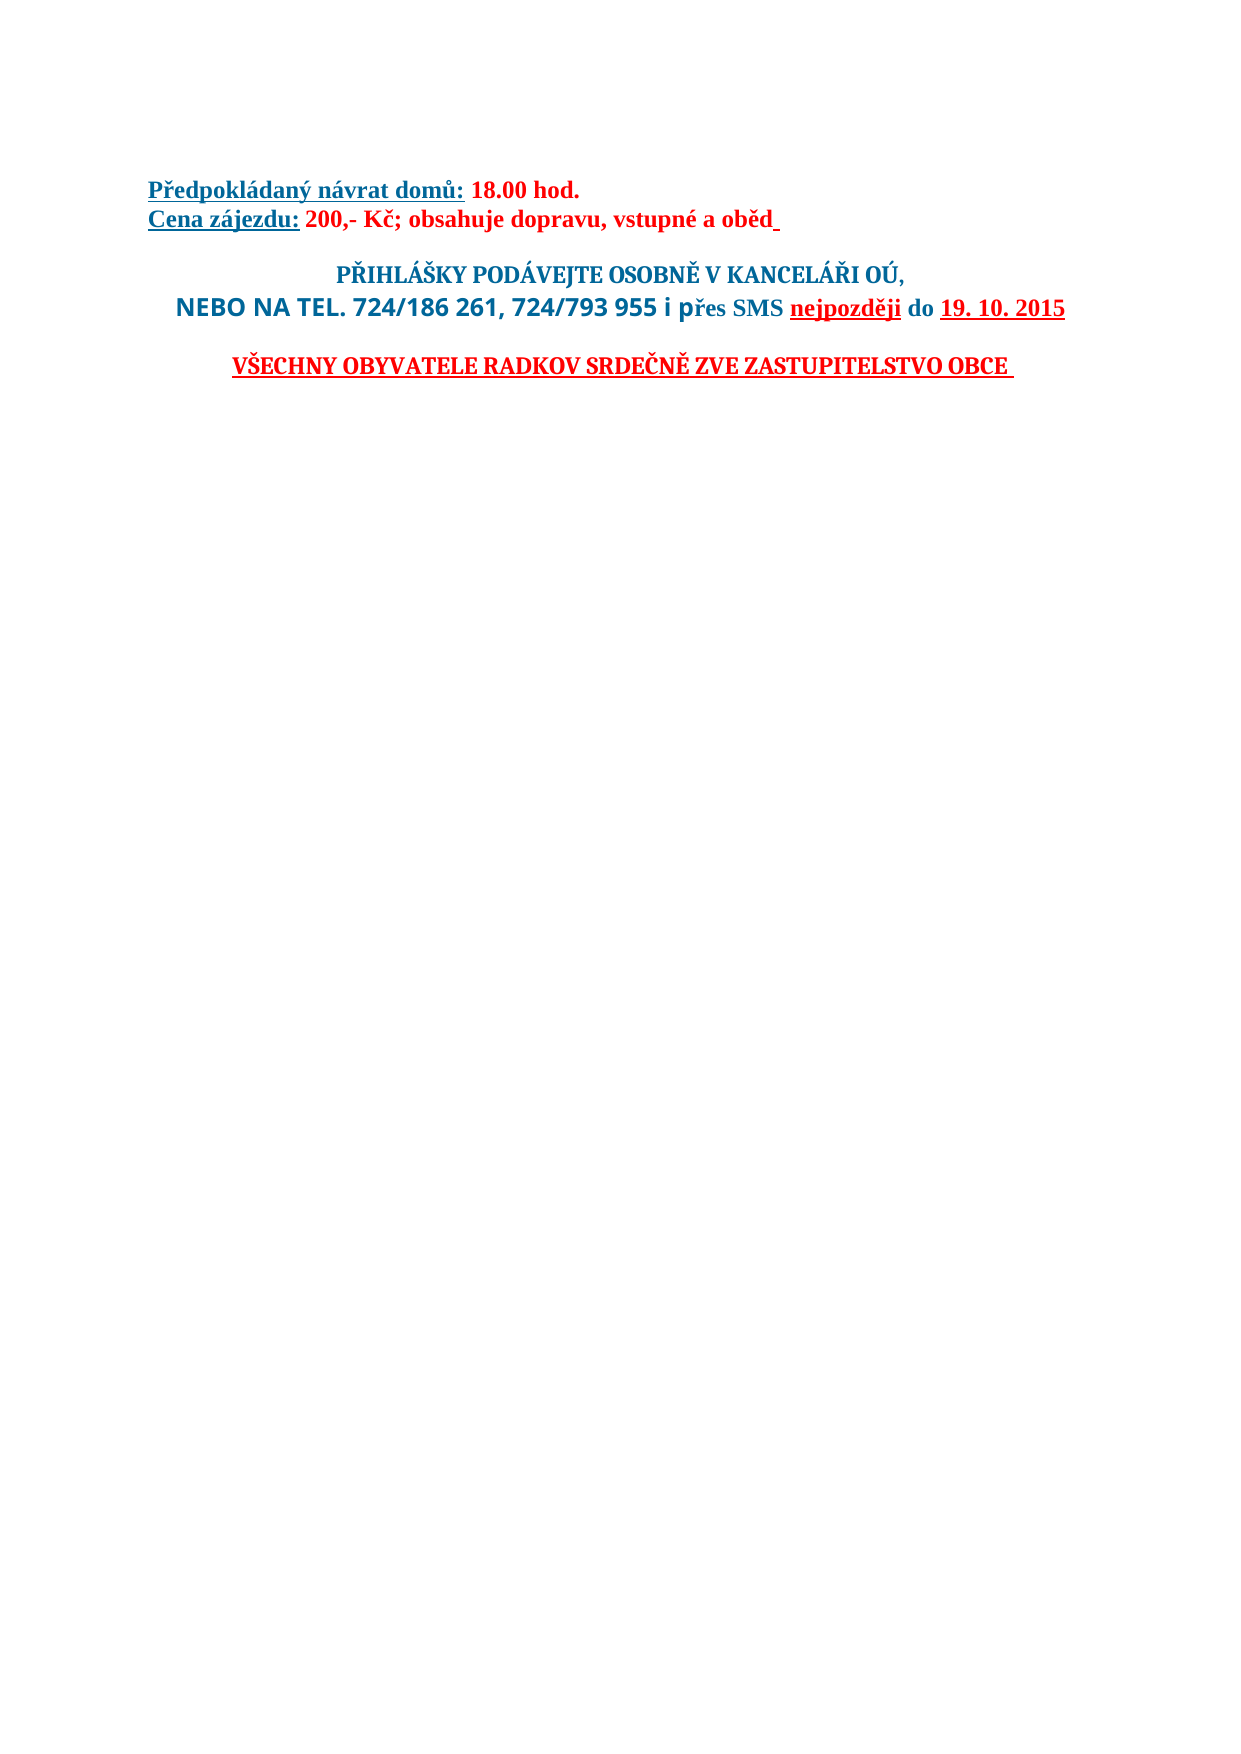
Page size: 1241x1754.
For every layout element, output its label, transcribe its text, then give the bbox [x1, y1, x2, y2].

text VŠECHNY OBYVATELE RADKOV SRDEČNĚ ZVE ZASTUPITELSTVO OBCE [148, 352, 1093, 381]
text Cena zájezdu: 200,- Kč; obsahuje dopravu, vstupné a oběd [148, 204, 1093, 233]
text NEBO NA TEL. 724/186 261, 724/793 955 i přes SMS nejpozději do 19. 10. 2015 [148, 290, 1093, 324]
text PŘIHLÁŠKY PODÁVEJTE OSOBNĚ V KANCELÁŘI OÚ, [148, 261, 1093, 290]
text Předpokládaný návrat domů: 18.00 hod. [148, 176, 1093, 204]
